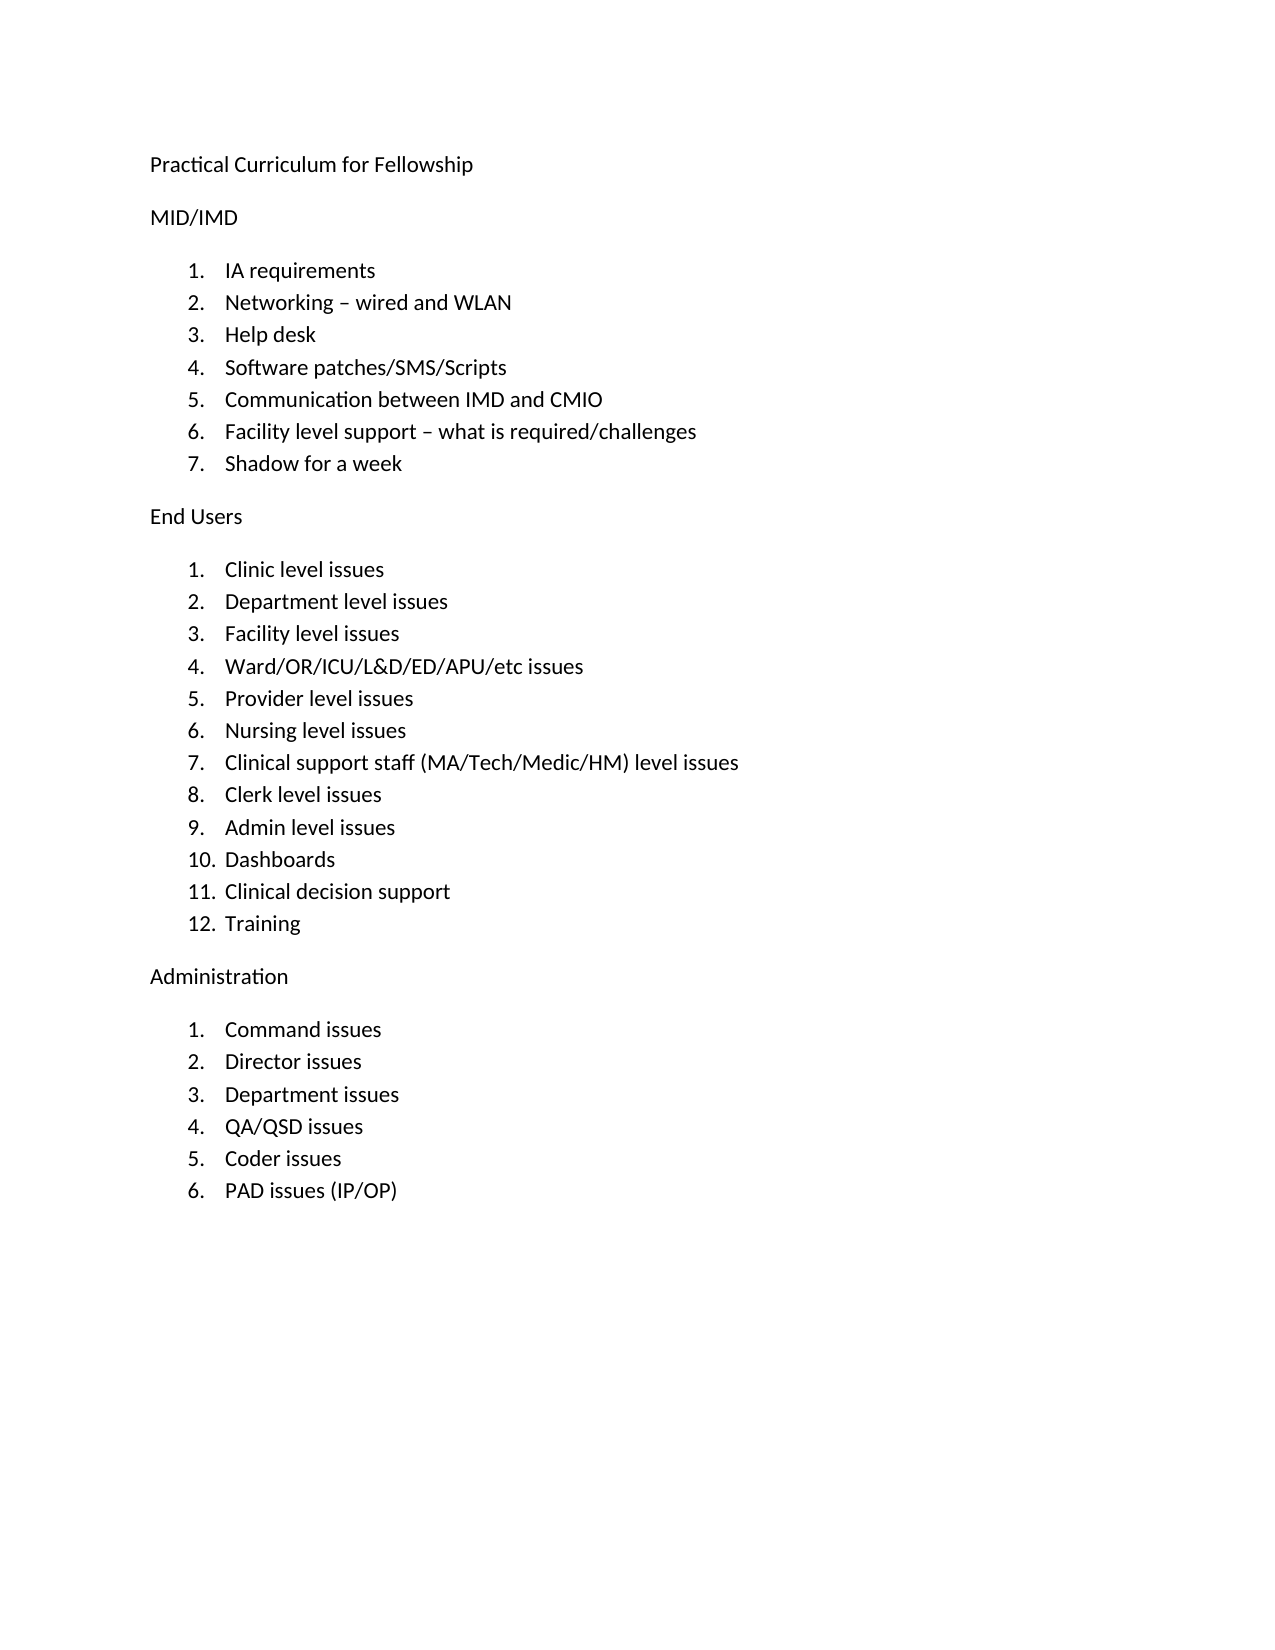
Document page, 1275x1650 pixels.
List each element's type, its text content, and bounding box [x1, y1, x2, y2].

list Clerk level issues [187, 781, 1125, 808]
list Clinic level issues [187, 555, 1125, 583]
list Clinical support staff (MA/Tech/Medic/HM) level issues [187, 748, 1125, 776]
list Command issues [187, 1015, 1125, 1043]
list Director issues [187, 1047, 1125, 1076]
list Facility level issues [187, 619, 1125, 648]
list Networking – wired and WLAN [187, 288, 1125, 316]
list Coder issues [187, 1144, 1125, 1172]
list Help desk [187, 320, 1125, 348]
list Provider level issues [187, 684, 1125, 712]
list Facility level support – what is required/challenges [187, 417, 1125, 445]
text MID/IMD [150, 203, 1125, 231]
list Training [187, 909, 1125, 937]
list Communication between IMD and CMIO [187, 385, 1125, 413]
list Ward/OR/ICU/L&D/ED/APU/etc issues [187, 652, 1125, 680]
list IA requirements [187, 256, 1125, 284]
list Nursing level issues [187, 716, 1125, 744]
list Admin level issues [187, 813, 1125, 841]
list Clinical decision support [187, 877, 1125, 905]
list Department level issues [187, 587, 1125, 615]
list Shadow for a week [187, 449, 1125, 477]
text Administration [150, 962, 1125, 990]
text Practical Curriculum for Fellowship [150, 150, 1125, 178]
list Software patches/SMS/Scripts [187, 353, 1125, 381]
list Department issues [187, 1080, 1125, 1108]
list Dashboards [187, 845, 1125, 873]
list QA/QSD issues [187, 1112, 1125, 1140]
text End Users [150, 502, 1125, 530]
list PAD issues (IP/OP) [187, 1176, 1125, 1204]
